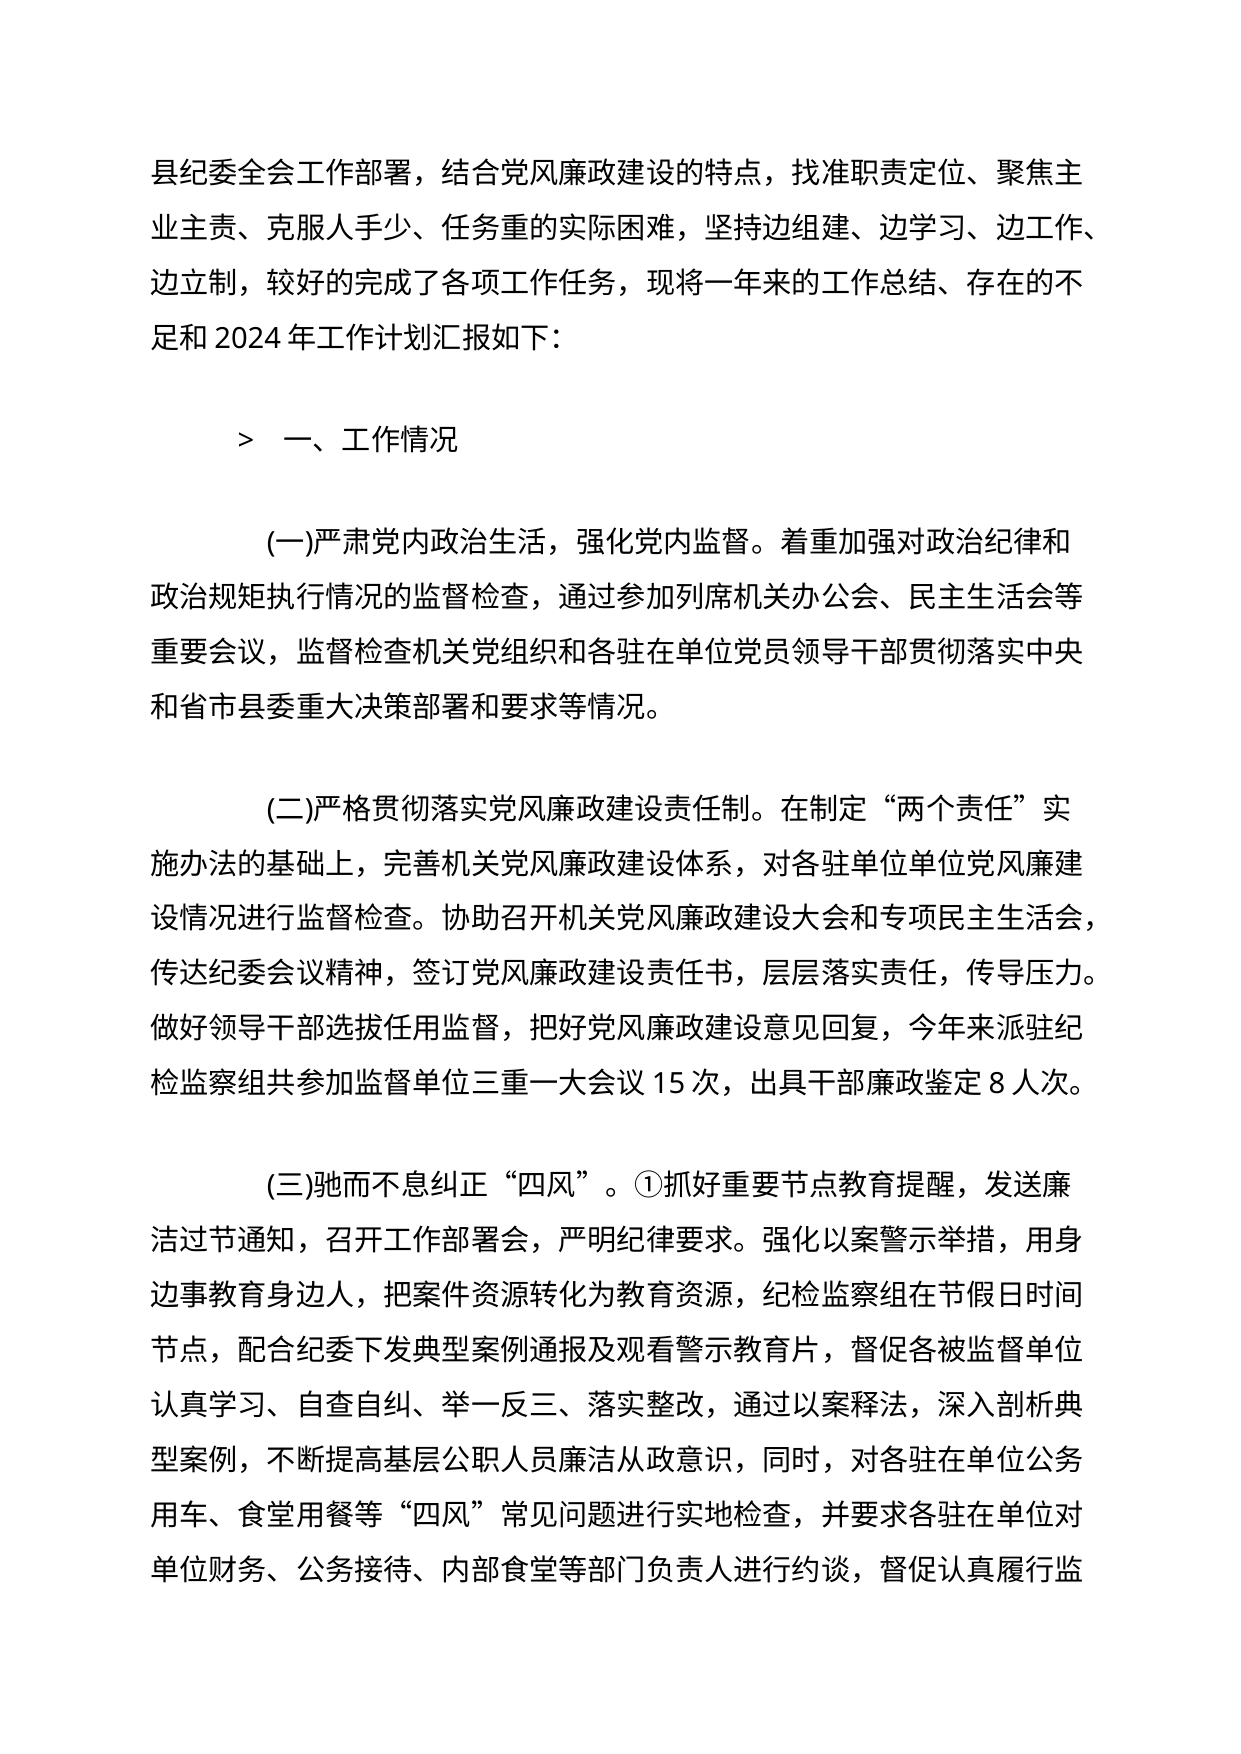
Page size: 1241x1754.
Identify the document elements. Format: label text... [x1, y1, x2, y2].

text (二)严格贯彻落实党风廉政建设责任制。在制定“两个责任”实施办法的基础上，完善机关党风廉政建设体系，对各驻单位单位党风廉建设情况进行监督检查。协助召开机关党风廉政建设大会和专项民主生活会，传达纪委会议精神，签订党风廉政建设责任书，层层落实责任，传导压力。做好领导干部选拔任用监督，把好党风廉政建设意见回复，今年来派驻纪检监察组共参加监督单位三重一大会议15次，出具干部廉政鉴定8人次。 [150, 785, 1090, 1102]
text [150, 150, 1090, 357]
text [150, 1162, 1090, 1588]
text > 一、工作情况 [150, 417, 1090, 459]
text (一)严肃党内政治生活，强化党内监督。着重加强对政治纪律和政治规矩执行情况的监督检查，通过参加列席机关办公会、民主生活会等重要会议，监督检查机关党组织和各驻在单位党员领导干部贯彻落实中央和省市县委重大决策部署和要求等情况。 [150, 519, 1090, 726]
